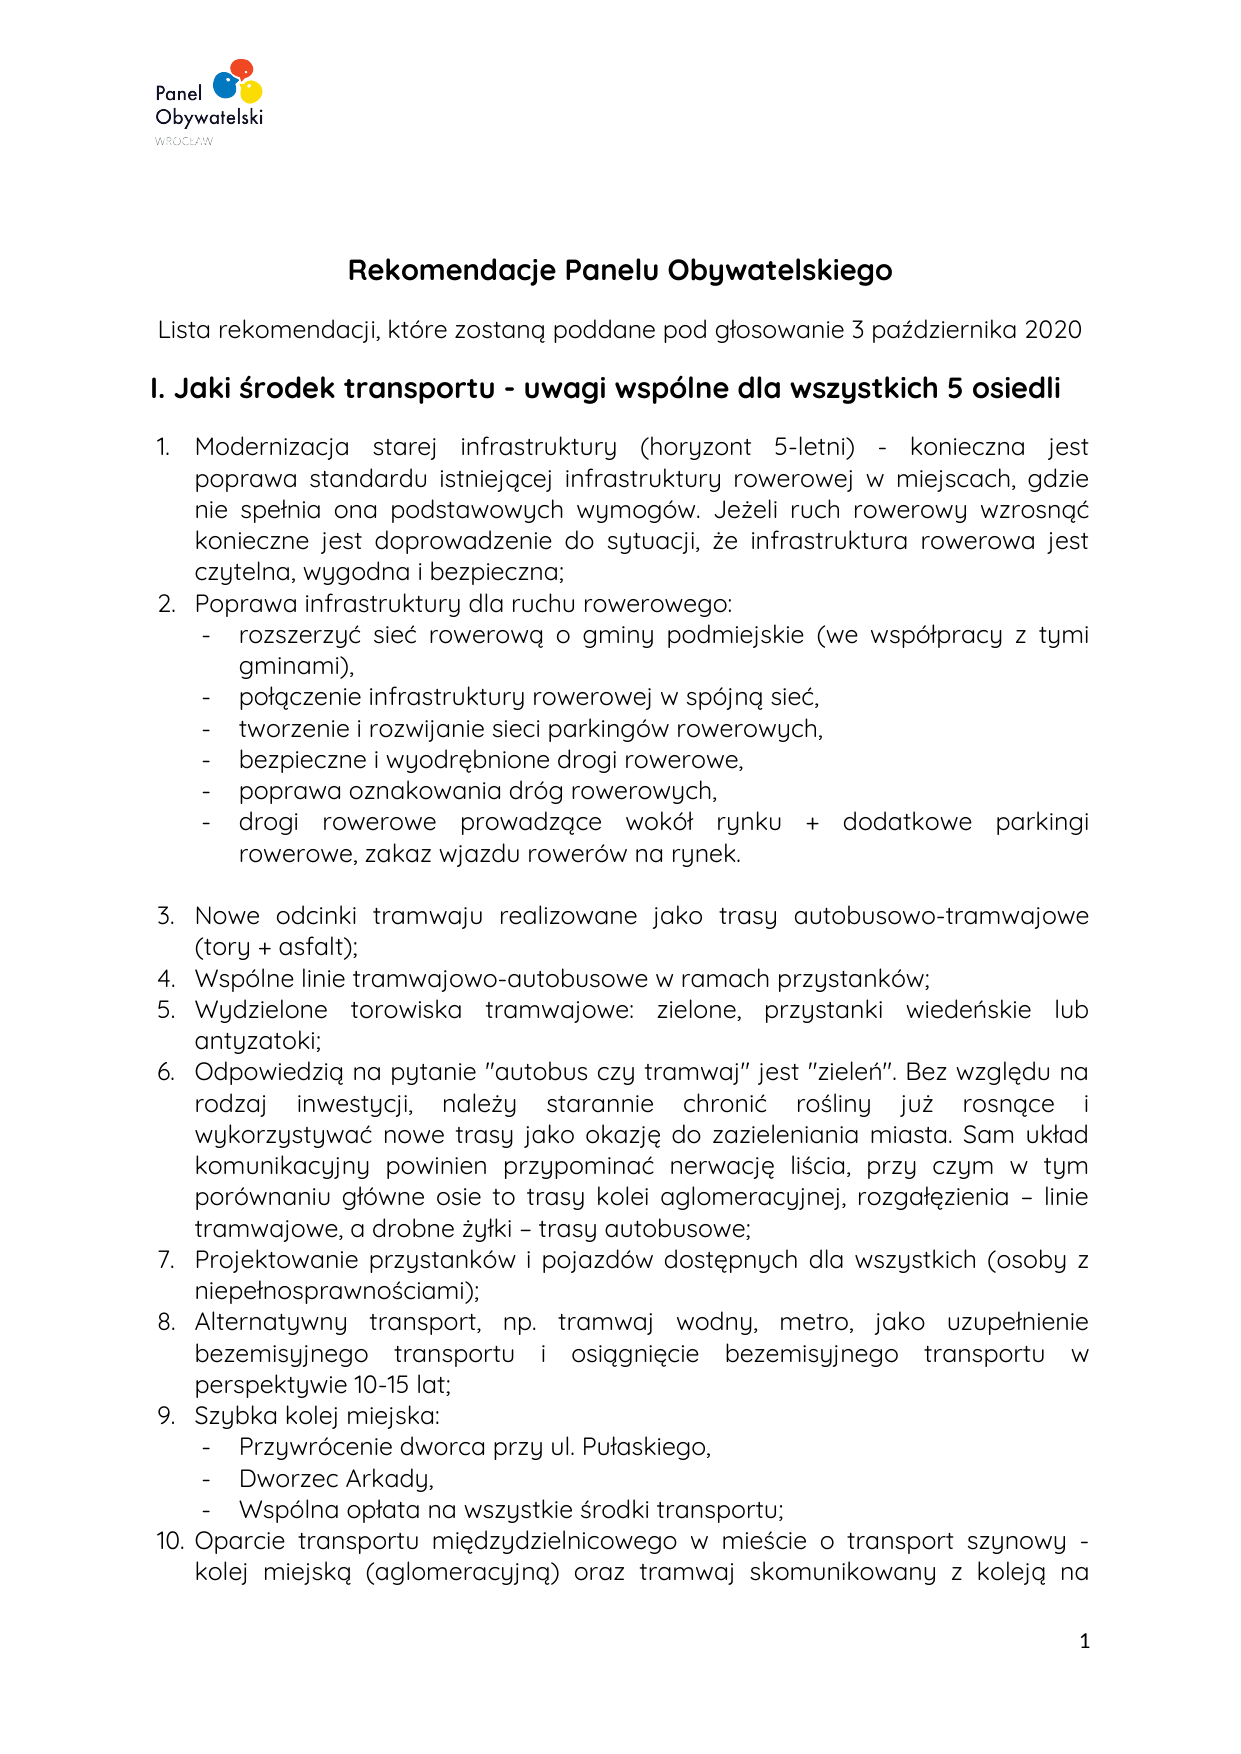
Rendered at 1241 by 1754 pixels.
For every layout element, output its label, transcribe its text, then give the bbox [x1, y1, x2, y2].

list Nowe odcinki tramwaju realizowane jako trasy autobusowo-tramwajowe (tory + asfalt); [157, 899, 1090, 962]
list Modernizacja starej infrastruktury (horyzont 5-letni) - konieczna jest poprawa standardu istniejącej infrastruktury rowerowej w miejscach, gdzie nie spełnia ona podstawowych wymogów. Jeżeli ruch rowerowy wzrosnąć konieczne jest doprowadzenie do sytuacji, że infrastruktura rowerowa jest czytelna, wygodna i bezpieczna; [157, 431, 1090, 587]
list Przywrócenie dworca przy ul. Pułaskiego, [201, 1431, 1090, 1462]
list tworzenie i rozwijanie sieci parkingów rowerowych, [201, 712, 1090, 743]
list połączenie infrastruktury rowerowej w spójną sieć, [201, 681, 1090, 712]
list Odpowiedzią na pytanie "autobus czy tramwaj" jest "zieleń". Bez względu na rodzaj inwestycji, należy starannie chronić rośliny już rosnące i wykorzystywać nowe trasy jako okazję do zazieleniania miasta. Sam układ komunikacyjny powinien przypominać nerwację liścia, przy czym w tym porównaniu główne osie to trasy kolei aglomeracyjnej, rozgałęzienia – linie tramwajowe, a drobne żyłki – trasy autobusowe; [157, 1056, 1090, 1243]
list Dworzec Arkady, [201, 1462, 1090, 1493]
list Wspólne linie tramwajowo-autobusowe w ramach przystanków; [157, 962, 1090, 993]
list drogi rowerowe prowadzące wokół rynku + dodatkowe parkingi rowerowe, zakaz wjazdu rowerów na rynek. [201, 806, 1090, 868]
picture [150, 54, 269, 151]
list Poprawa infrastruktury dla ruchu rowerowego: [157, 587, 1090, 618]
list Projektowanie przystanków i pojazdów dostępnych dla wszystkich (osoby z niepełnosprawnościami); [157, 1243, 1090, 1306]
list rozszerzyć sieć rowerową o gminy podmiejskie (we współpracy z tymi gminami), [201, 618, 1090, 681]
list Wspólna opłata na wszystkie środki transportu; [201, 1493, 1090, 1524]
text Rekomendacje Panelu Obywatelskiego [150, 252, 1090, 288]
list Alternatywny transport, np. tramwaj wodny, metro, jako uzupełnienie bezemisyjnego transportu i osiągnięcie bezemisyjnego transportu w perspektywie 10-15 lat; [157, 1306, 1090, 1399]
list Wydzielone torowiska tramwajowe: zielone, przystanki wiedeńskie lub antyzatoki; [157, 993, 1090, 1056]
list poprawa oznakowania dróg rowerowych, [201, 774, 1090, 806]
text Lista rekomendacji, które zostaną poddane pod głosowanie 3 października 2020 [150, 313, 1090, 344]
list bezpieczne i wyodrębnione drogi rowerowe, [201, 743, 1090, 774]
list Szybka kolej miejska: [157, 1399, 1090, 1431]
subtitle I. Jaki środek transportu - uwagi wspólne dla wszystkich 5 osiedli [150, 369, 1090, 406]
